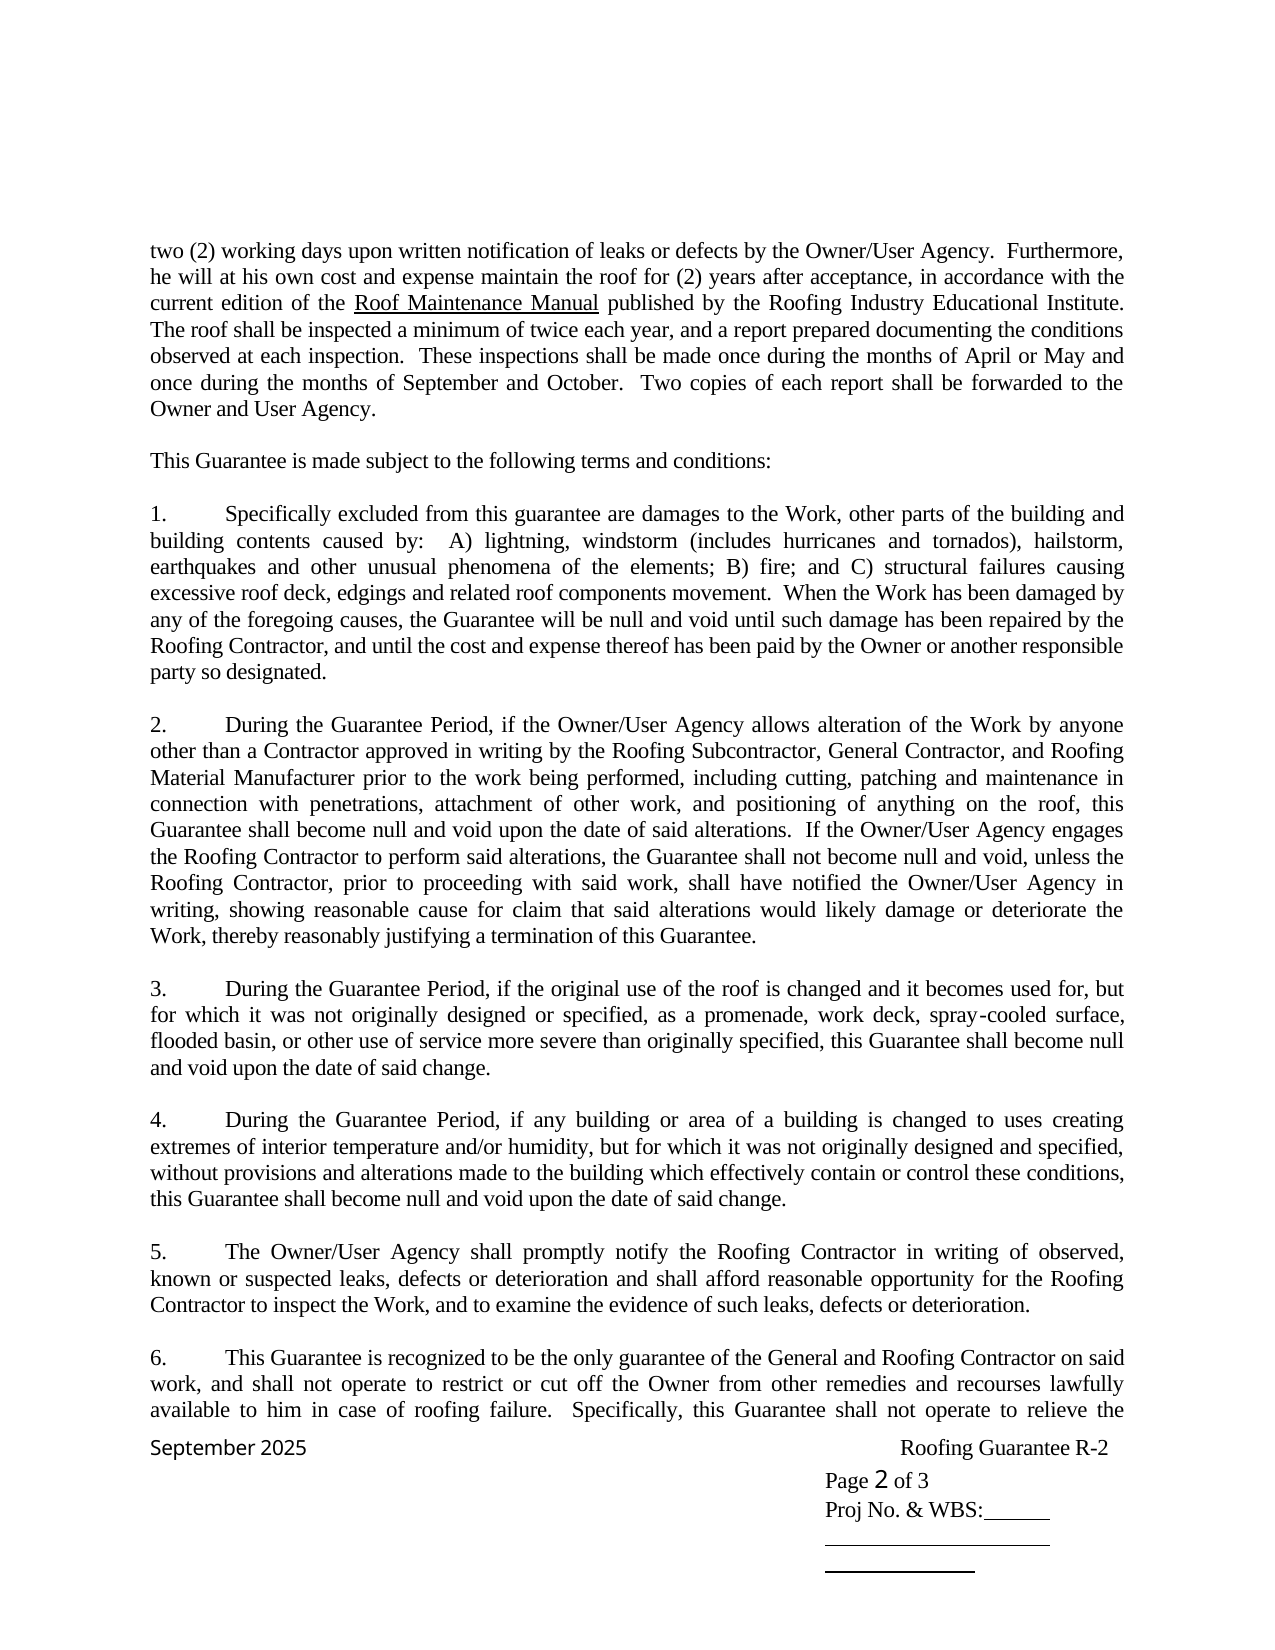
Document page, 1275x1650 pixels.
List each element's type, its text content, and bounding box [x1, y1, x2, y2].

text 2. During the Guarantee Period, if the Owner/User Agency allows alteration of the Work by anyone other than a Contractor approved in writing by the Roofing Subcontractor, General Contractor, and Roofing Material Manufacturer prior to the work being performed, including cutting, patching and maintenance in connection with penetrations, attachment of other work, and positioning of anything on the roof, this Guarantee shall become null and void upon the date of said alterations. If the Owner/User Agency engages the Roofing Contractor to perform said alterations, the Guarantee shall not become null and void, unless the Roofing Contractor, prior to proceeding with said work, shall have notified the Owner/User Agency in writing, showing reasonable cause for claim that said alterations would likely damage or deteriorate the Work, thereby reasonably justifying a termination of this Guarantee. [150, 711, 1125, 948]
text This Guarantee is made subject to the following terms and conditions: [150, 448, 1125, 474]
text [150, 1344, 1125, 1423]
text 5. The Owner/User Agency shall promptly notify the Roofing Contractor in writing of observed, known or suspected leaks, defects or deterioration and shall afford reasonable opportunity for the Roofing Contractor to inspect the Work, and to examine the evidence of such leaks, defects or deterioration. [150, 1238, 1125, 1317]
text 1. Specifically excluded from this guarantee are damages to the Work, other parts of the building and building contents caused by: A) lightning, windstorm (includes hurricanes and tornados), hailstorm, earthquakes and other unusual phenomena of the elements; B) fire; and C) structural failures causing excessive roof deck, edgings and related roof components movement. When the Work has been damaged by any of the foregoing causes, the Guarantee will be null and void until such damage has been repaired by the Roofing Contractor, and until the cost and expense thereof has been paid by the Owner or another responsible party so designated. [150, 500, 1125, 685]
text two (2) working days upon written notification of leaks or defects by the Owner/User Agency. Furthermore, he will at his own cost and expense maintain the roof for (2) years after acceptance, in accordance with the current edition of the Roof Maintenance Manual published by the Roofing Industry Educational Institute. The roof shall be inspected a minimum of twice each year, and a report prepared documenting the conditions observed at each inspection. These inspections shall be made once during the months of April or May and once during the months of September and October. Two copies of each report shall be forwarded to the Owner and User Agency. [150, 237, 1125, 421]
text 4. During the Guarantee Period, if any building or area of a building is changed to uses creating extremes of interior temperature and/or humidity, but for which it was not originally designed and specified, without provisions and alterations made to the building which effectively contain or control these conditions, this Guarantee shall become null and void upon the date of said change. [150, 1106, 1125, 1212]
text 3. During the Guarantee Period, if the original use of the roof is changed and it becomes used for, but for which it was not originally designed or specified, as a promenade, work deck, spray-cooled surface, flooded basin, or other use of service more severe than originally specified, this Guarantee shall become null and void upon the date of said change. [150, 975, 1125, 1080]
